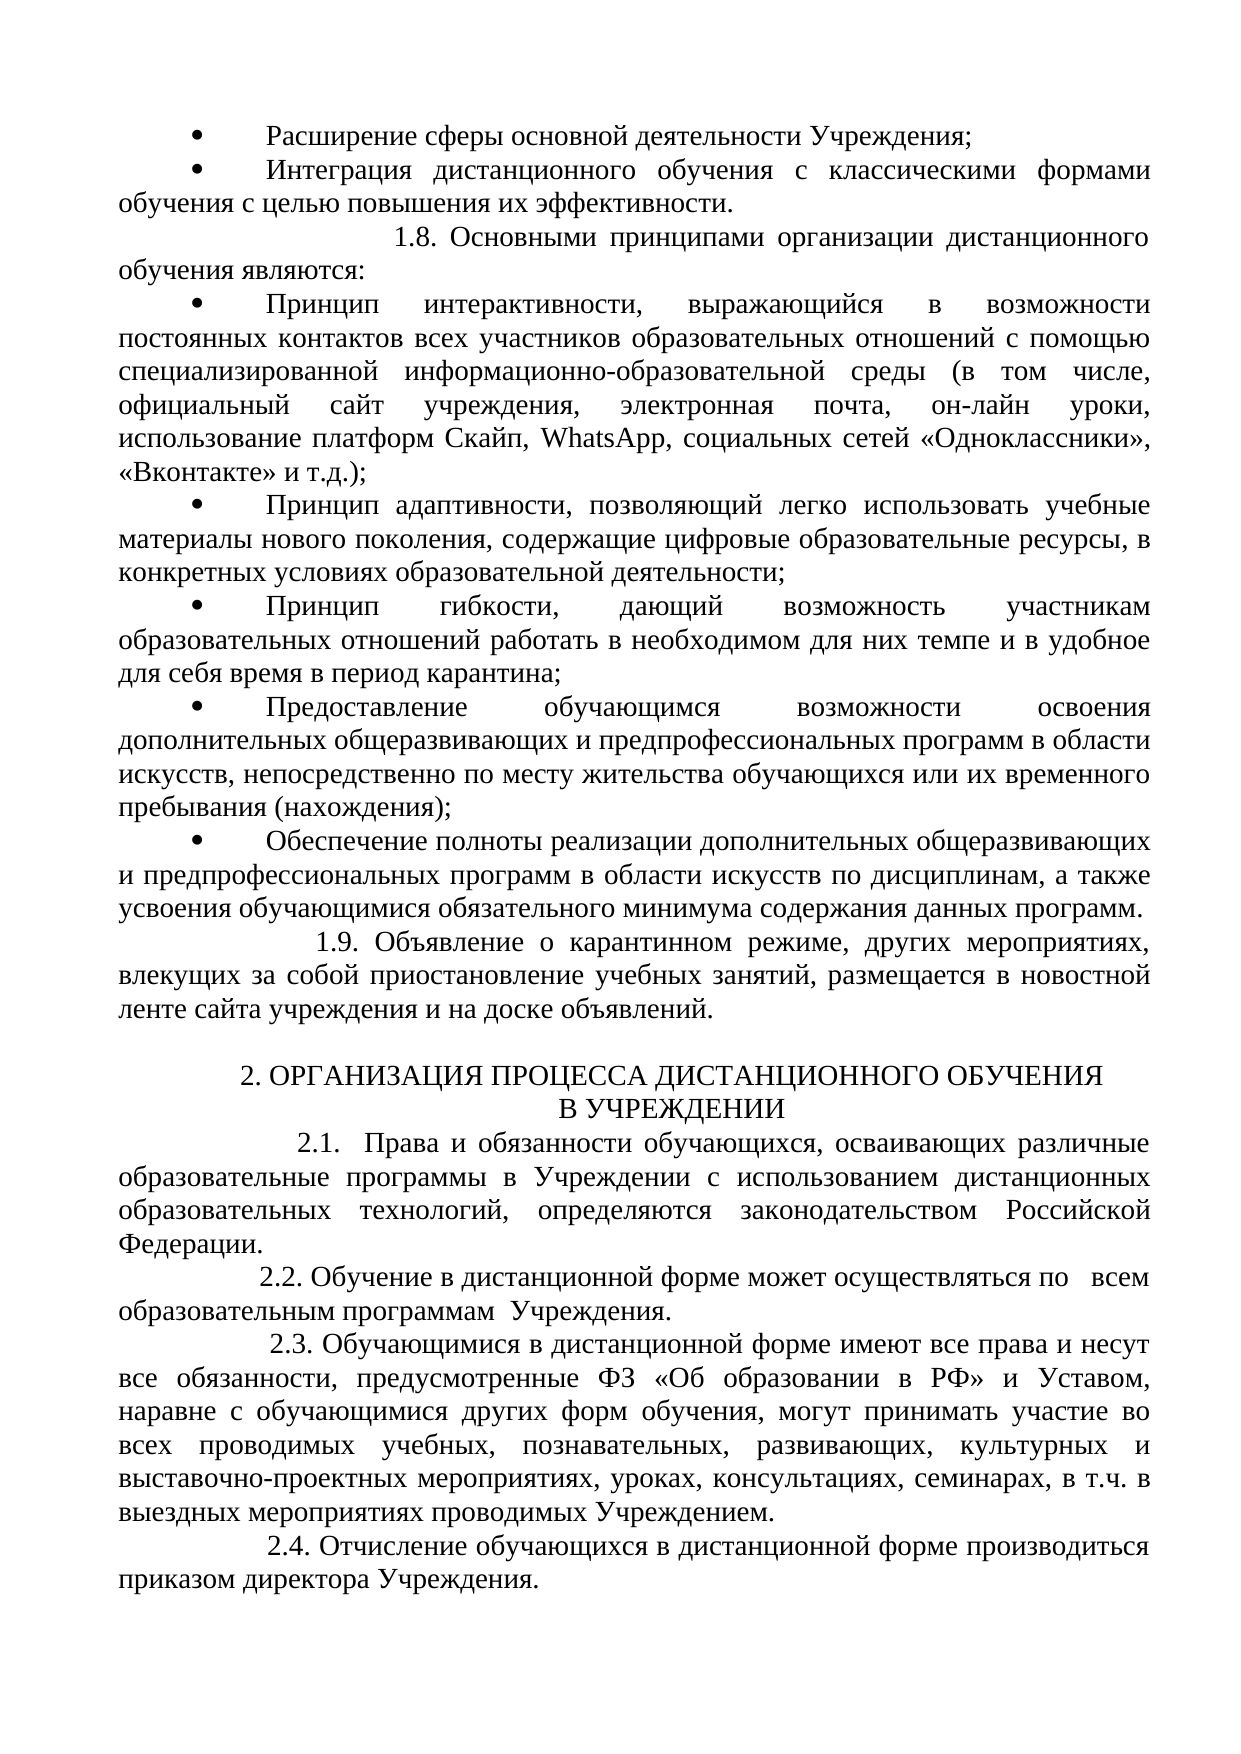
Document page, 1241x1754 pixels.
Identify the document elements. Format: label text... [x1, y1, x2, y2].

list 2.1. Права и обязанности обучающихся, осваивающих различные образовательные программы в Учреждении с использованием дистанционных образовательных технологий, определяются законодательством Российской Федерации. [118, 1125, 1152, 1259]
list 2.2. Обучение в дистанционной форме может осуществляться по всем образовательным программам Учреждения. [118, 1259, 1152, 1326]
list Принцип адаптивности, позволяющий легко использовать учебные материалы нового поколения, содержащие цифровые образовательные ресурсы, в конкретных условиях образовательной деятельности; [118, 487, 1152, 588]
list 1.9. Объявление о карантинном режиме, других мероприятиях, влекущих за собой приостановление учебных занятий, размещается в новостной ленте сайта учреждения и на доске объявлений. [118, 924, 1152, 1024]
list Интеграция дистанционного обучения с классическими формами обучения с целью повышения их эффективности. [118, 152, 1152, 219]
list Принцип гибкости, дающий возможность участникам образовательных отношений работать в необходимом для них темпе и в удобное для себя время в период карантина; [118, 588, 1152, 689]
list Принцип интерактивности, выражающийся в возможности постоянных контактов всех участников образовательных отношений с помощью специализированной информационно-образовательной среды (в том числе, официальный сайт учреждения, электронная почта, он-лайн уроки, использование платформ Скайп, WhatsApp, социальных сетей «Одноклассники», «Вконтакте» и т.д.); [118, 286, 1152, 487]
list В УЧРЕЖДЕНИИ [118, 1092, 1152, 1125]
list Предоставление обучающимся возможности освоения дополнительных общеразвивающих и предпрофессиональных программ в области искусств, непосредственно по месту жительства обучающихся или их временного пребывания (нахождения); [118, 689, 1152, 823]
list 2.3. Обучающимися в дистанционной форме имеют все права и несут все обязанности, предусмотренные ФЗ «Об образовании в РФ» и Уставом, наравне с обучающимися других форм обучения, могут принимать участие во всех проводимых учебных, познавательных, развивающих, культурных и выставочно-проектных мероприятиях, уроках, консультациях, семинарах, в т.ч. в выездных мероприятиях проводимых Учреждением. [118, 1326, 1152, 1528]
list 2. ОРГАНИЗАЦИЯ ПРОЦЕССА ДИСТАНЦИОННОГО ОБУЧЕНИЯ [118, 1058, 1152, 1092]
list Обеспечение полноты реализации дополнительных общеразвивающих и предпрофессиональных программ в области искусств по дисциплинам, а также усвоения обучающимися обязательного минимума содержания данных программ. [118, 823, 1152, 924]
list 2.4. Отчисление обучающихся в дистанционной форме производиться приказом директора Учреждения. [118, 1528, 1152, 1595]
text 1.8. Основными принципами организации дистанционного обучения являются: [118, 219, 1152, 286]
list Расширение сферы основной деятельности Учреждения; [118, 118, 1152, 152]
